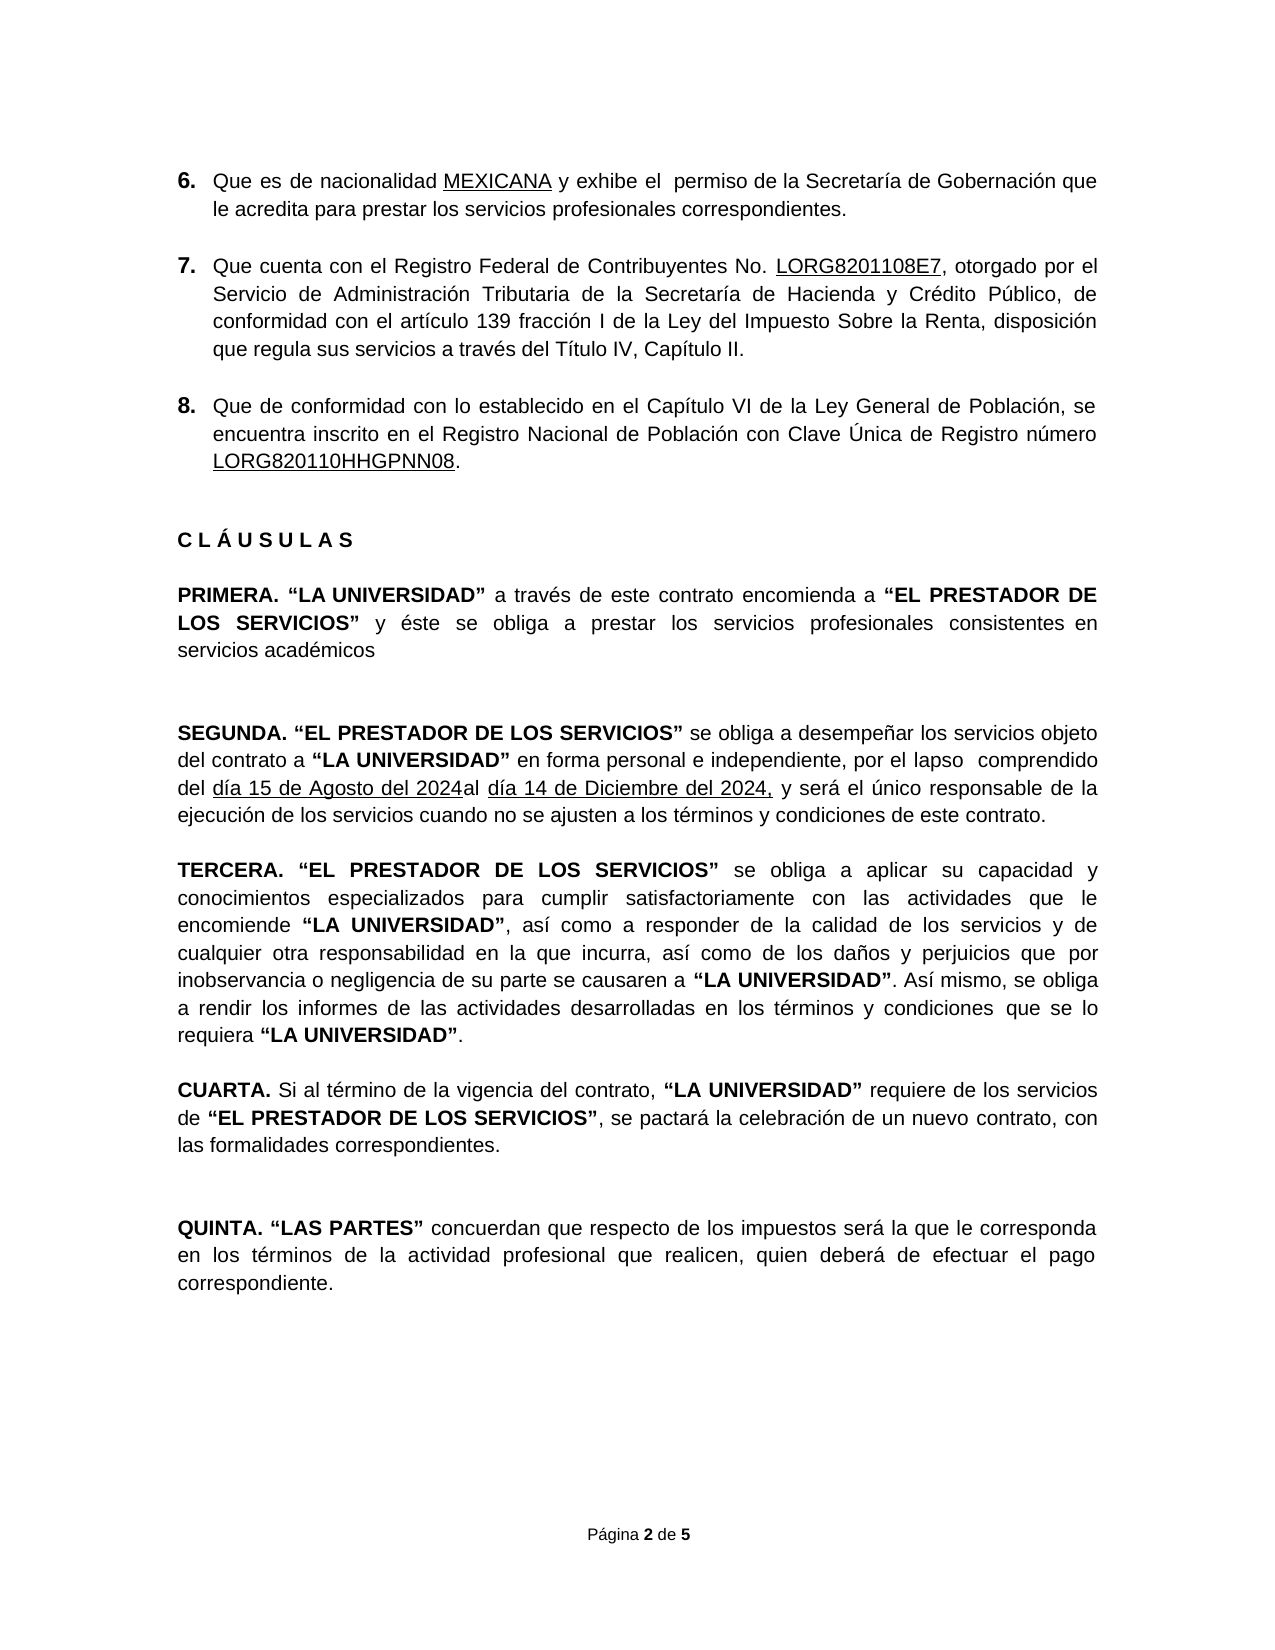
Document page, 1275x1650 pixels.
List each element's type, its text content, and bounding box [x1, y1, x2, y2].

text CUARTA. Si al término de la vigencia del contrato, “LA UNIVERSIDAD” requiere de los servicios de “EL PRESTADOR DE LOS SERVICIOS”, se pactará la celebración de un nuevo contrato, con las formalidades correspondientes. [177, 1078, 1098, 1157]
text SEGUNDA. “EL PRESTADOR DE LOS SERVICIOS” se obliga a desempeñar los servicios objeto del contrato a “LA UNIVERSIDAD” en forma personal e independiente, por el lapso comprendido del día 15 de Agosto del 2024 al día 14 de Diciembre del 2024, y será el único responsable de la ejecución de los servicios cuando no se ajusten a los términos y condiciones de este contrato. [177, 721, 1098, 827]
text QUINTA. “LAS PARTES” concuerdan que respecto de los impuestos será la que le corresponda en los términos de la actividad profesional que realicen, quien deberá de efectuar el pago correspondiente. [177, 1216, 1098, 1295]
text PRIMERA. “LA UNIVERSIDAD” a través de este contrato encomienda a “EL PRESTADOR DE LOS SERVICIOS” y éste se obliga a prestar los servicios profesionales consistentes en servicios académicos [177, 583, 1098, 662]
subtitle C L Á U S U L A S [177, 528, 1098, 552]
list Que cuenta con el Registro Federal de Contribuyentes No. LORG8201108E7, otorgado por el Servicio de Administración Tributaria de la Secretaría de Hacienda y Crédito Público, de conformidad con el artículo 139 fracción I de la Ley del Impuesto Sobre la Renta, disposición que regula sus servicios a través del Título IV, Capítulo II. [177, 252, 1098, 361]
list Que es de nacionalidad MEXICANA y exhibe el permiso de la Secretaría de Gobernación que le acredita para prestar los servicios profesionales correspondientes. [177, 167, 1098, 221]
text TERCERA. “EL PRESTADOR DE LOS SERVICIOS” se obliga a aplicar su capacidad y conocimientos especializados para cumplir satisfactoriamente con las actividades que le encomiende “LA UNIVERSIDAD”, así como a responder de la calidad de los servicios y de cualquier otra responsabilidad en la que incurra, así como de los daños y perjuicios que por inobservancia o negligencia de su parte se causaren a “LA UNIVERSIDAD”. Así mismo, se obliga a rendir los informes de las actividades desarrolladas en los términos y condiciones que se lo requiera “LA UNIVERSIDAD”. [177, 858, 1098, 1047]
list Que de conformidad con lo establecido en el Capítulo VI de la Ley General de Población, se encuentra inscrito en el Registro Nacional de Población con Clave Única de Registro número LORG820110HHGPNN08. [177, 392, 1098, 473]
